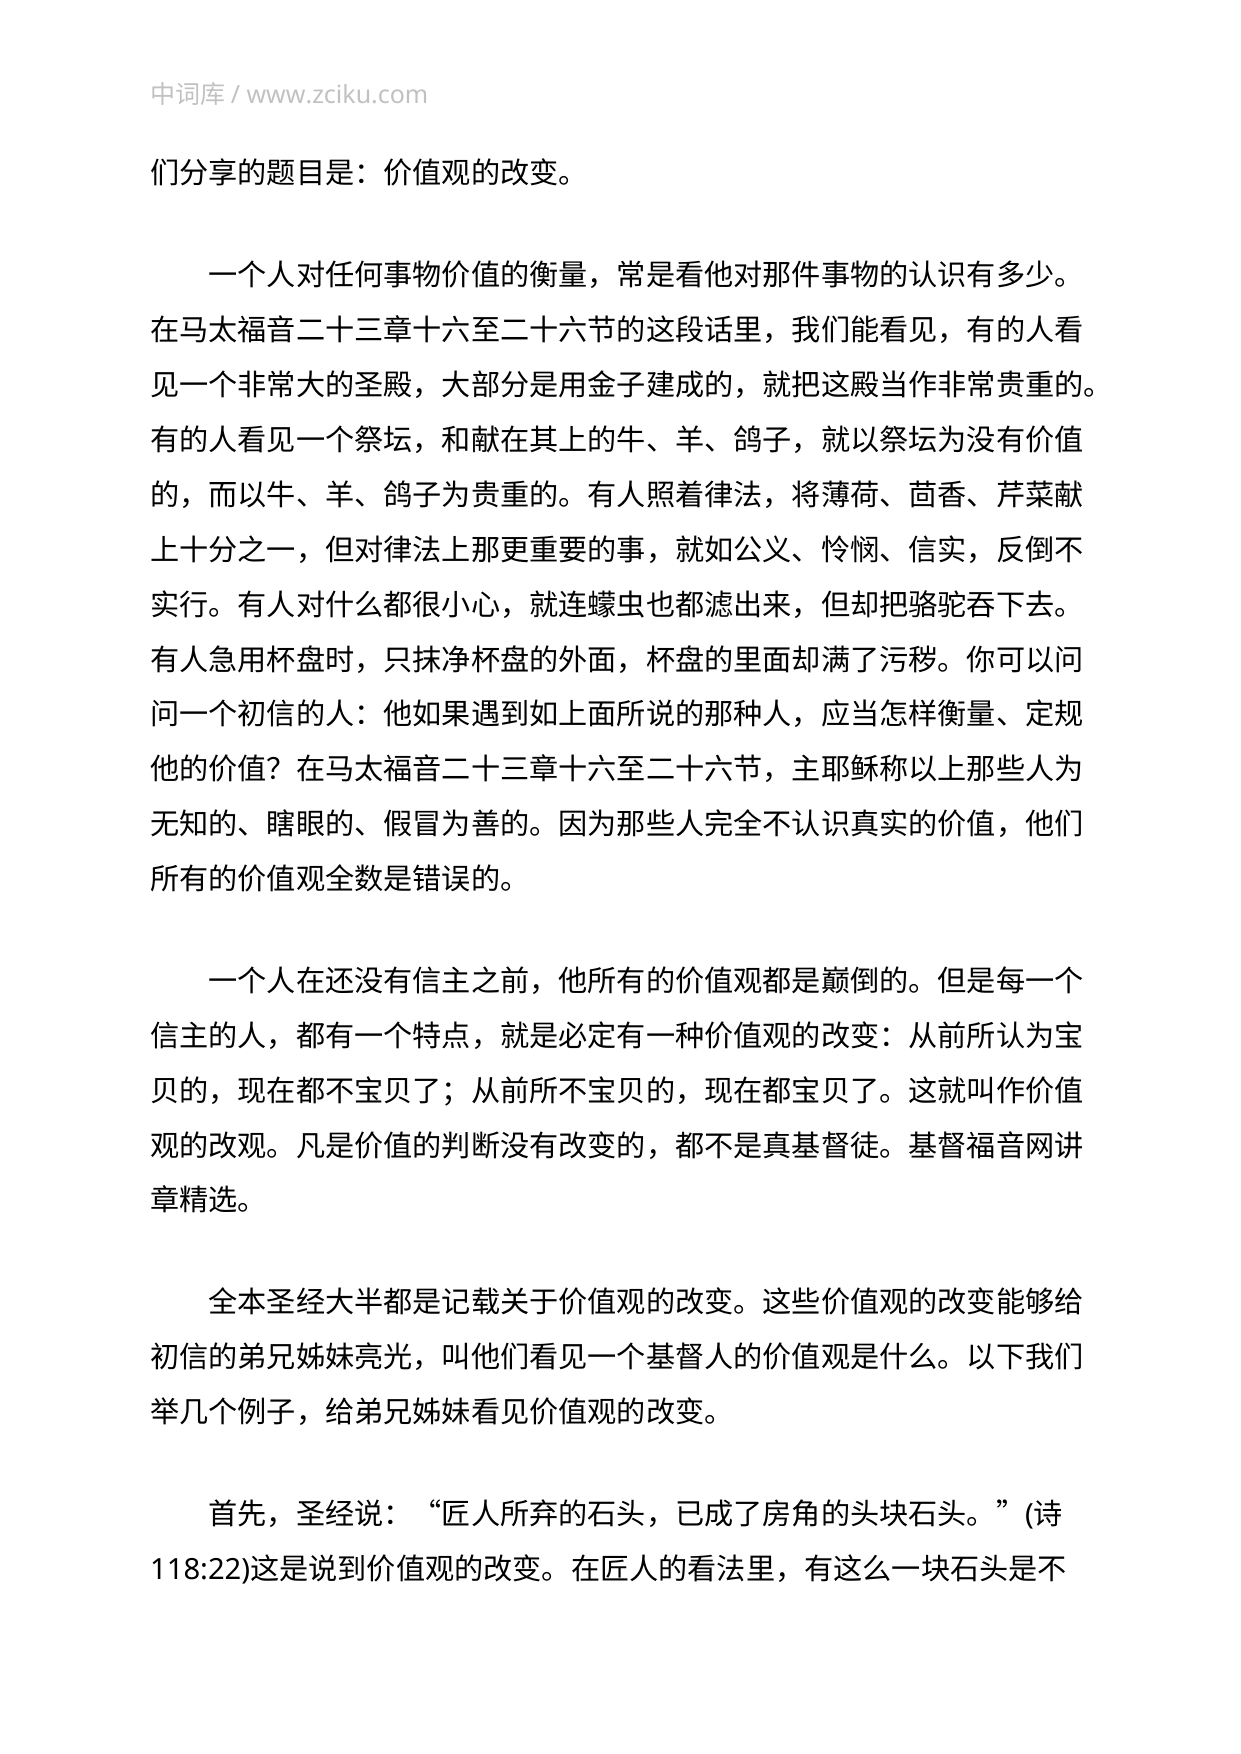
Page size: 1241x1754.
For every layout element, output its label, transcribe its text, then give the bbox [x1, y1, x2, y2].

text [150, 1490, 1090, 1588]
text 一个人在还没有信主之前，他所有的价值观都是巅倒的。但是每一个信主的人，都有一个特点，就是必定有一种价值观的改变：从前所认为宝贝的，现在都不宝贝了；从前所不宝贝的，现在都宝贝了。这就叫作价值观的改观。凡是价值的判断没有改变的，都不是真基督徒。基督福音网讲章精选。 [150, 957, 1090, 1219]
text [150, 150, 1090, 192]
text 全本圣经大半都是记载关于价值观的改变。这些价值观的改变能够给初信的弟兄姊妹亮光，叫他们看见一个基督人的价值观是什么。以下我们举几个例子，给弟兄姊妹看见价值观的改变。 [150, 1279, 1090, 1431]
text 一个人对任何事物价值的衡量，常是看他对那件事物的认识有多少。在马太福音二十三章十六至二十六节的这段话里，我们能看见，有的人看见一个非常大的圣殿，大部分是用金子建成的，就把这殿当作非常贵重的。有的人看见一个祭坛，和献在其上的牛、羊、鸽子，就以祭坛为没有价值的，而以牛、羊、鸽子为贵重的。有人照着律法，将薄荷、茴香、芹菜献上十分之一，但对律法上那更重要的事，就如公义、怜悯、信实，反倒不实行。有人对什么都很小心，就连蠓虫也都滤出来，但却把骆驼吞下去。有人急用杯盘时，只抹净杯盘的外面，杯盘的里面却满了污秽。你可以问问一个初信的人：他如果遇到如上面所说的那种人，应当怎样衡量、定规他的价值？在马太福音二十三章十六至二十六节，主耶稣称以上那些人为无知的、瞎眼的、假冒为善的。因为那些人完全不认识真实的价值，他们所有的价值观全数是错误的。 [150, 252, 1090, 898]
